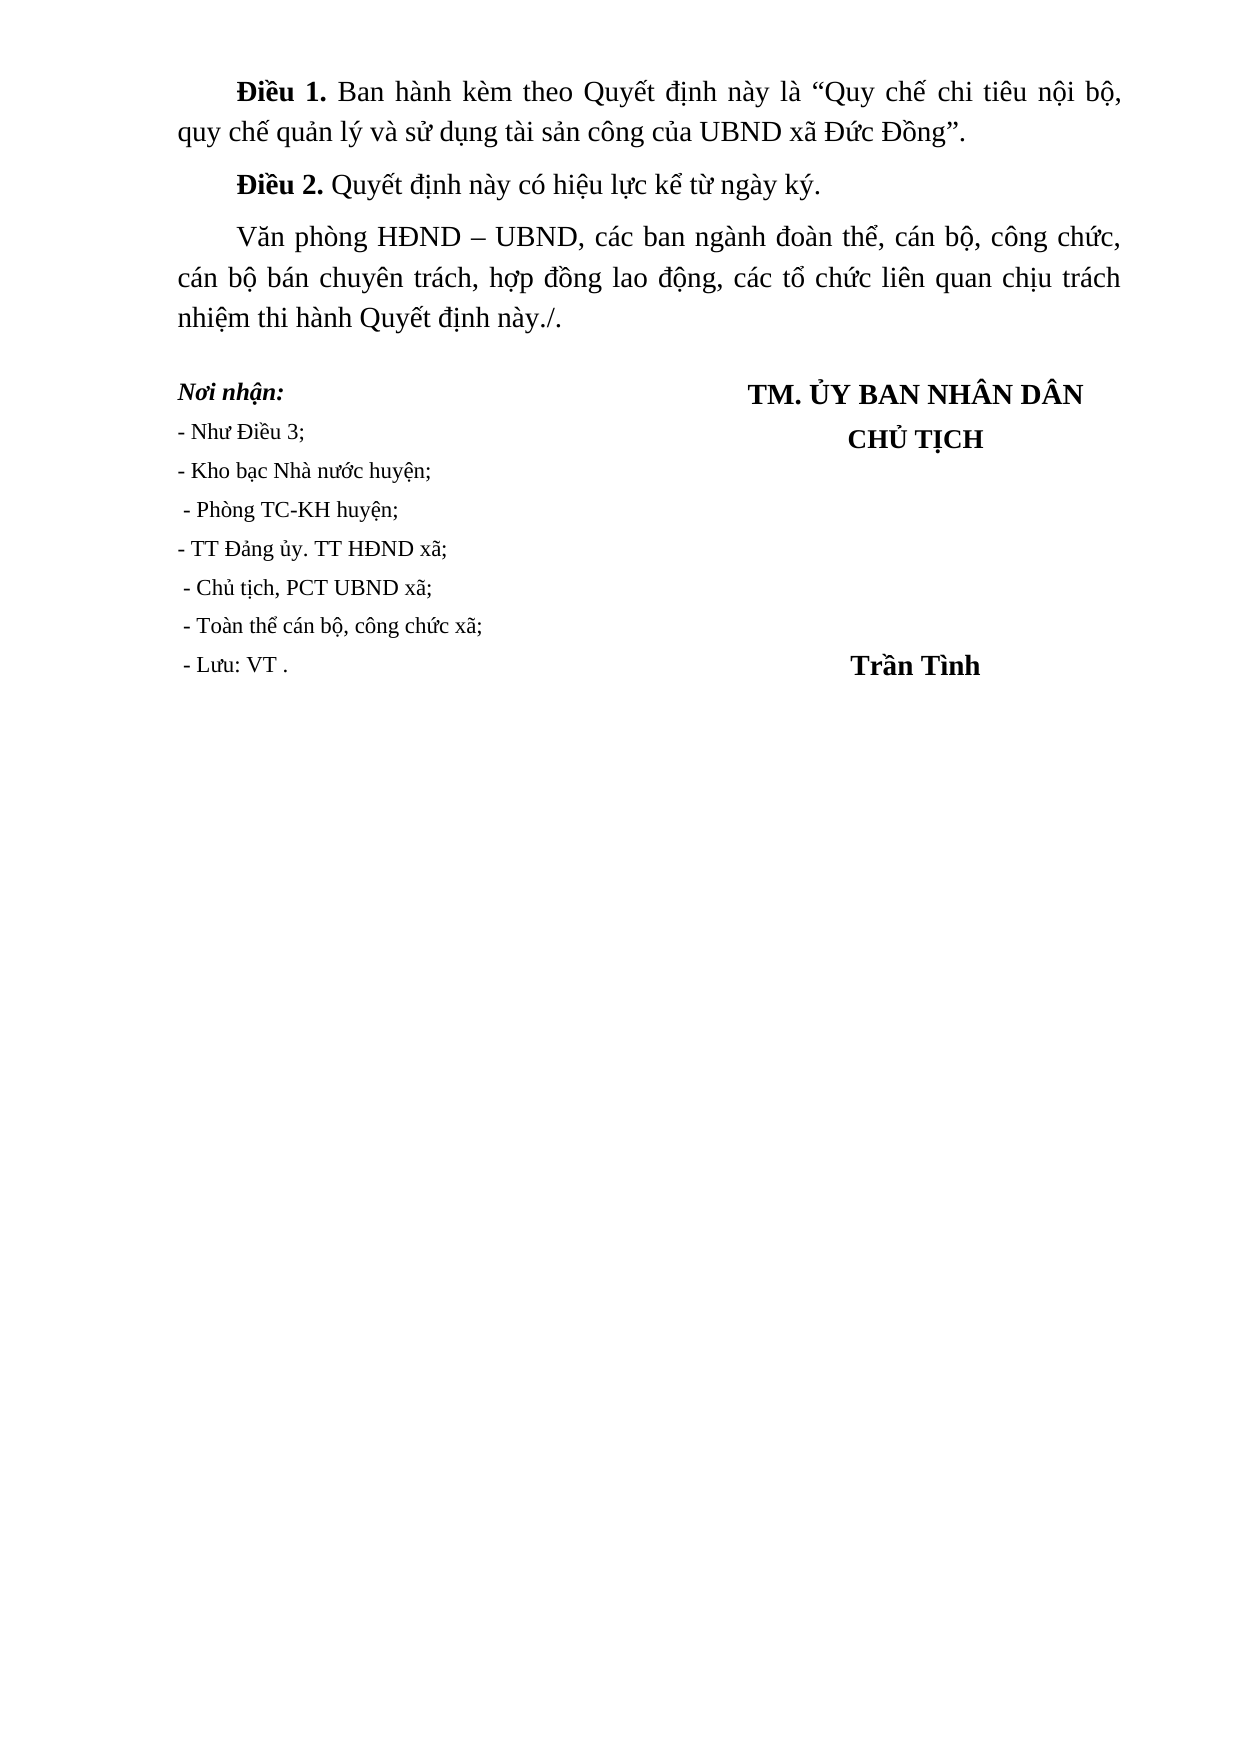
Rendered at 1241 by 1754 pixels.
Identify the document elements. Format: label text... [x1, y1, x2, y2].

table_header Nơi nhận: - Như Điều 3; - Kho bạc Nhà nước huyện; - Phòng TC-KH huyện; - TT Đảng ủy. TT HĐND xã; - Chủ tịch, PCT UBND xã; - Toàn thể cán bộ, công chức xã; - Lưu: VT . [166, 377, 723, 694]
table_header TM. ỦY BAN NHÂN DÂN CHỦ TỊCH Trần Tình [724, 377, 1107, 694]
text Điều 2. Quyết định này có hiệu lực kể từ ngày ký. [177, 167, 1122, 200]
text Văn phòng HĐND – UBND, các ban ngành đoàn thể, cán bộ, công chức, cán bộ bán chuyên trách, hợp đồng lao động, các tổ chức liên quan chịu trách nhiệm thi hành Quyết định này./. [177, 219, 1122, 333]
text Điều 1. Ban hành kèm theo Quyết định này là “Quy chế chi tiêu nội bộ, quy chế quản lý và sử dụng tài sản công của UBND xã Đức Đồng”. [177, 74, 1122, 148]
